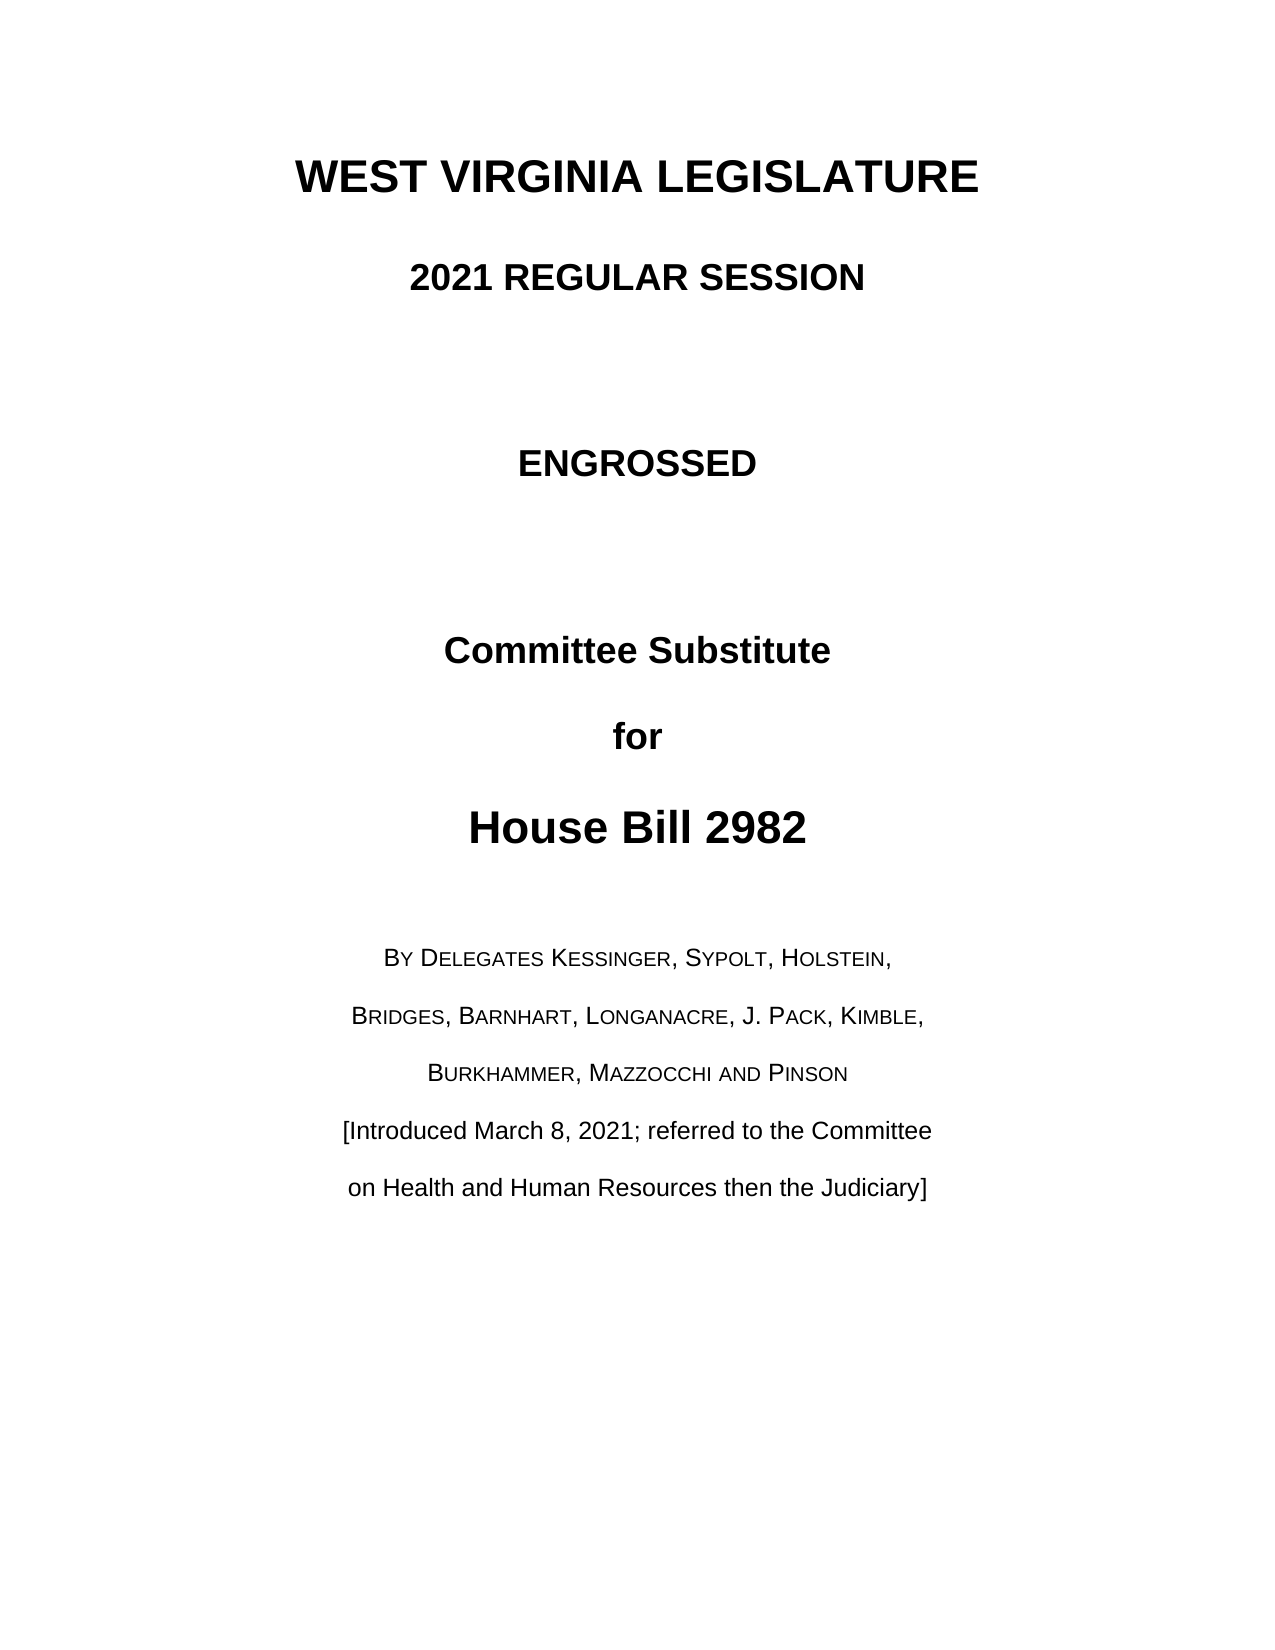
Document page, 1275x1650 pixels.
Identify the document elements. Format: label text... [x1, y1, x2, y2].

title ENGROSSED [150, 442, 1125, 485]
title 2021 regular session [150, 255, 1125, 298]
text Bill [150, 800, 1125, 853]
text By Delegates Kessinger, Sypolt, Holstein, Bridges, Barnhart, Longanacre, J. Pack, Kimble, Burkhammer, Mazzocchi and Pinson [337, 943, 937, 1087]
title for [150, 714, 1125, 757]
text [] [337, 1116, 937, 1202]
title WEST virginia legislature [150, 150, 1125, 203]
